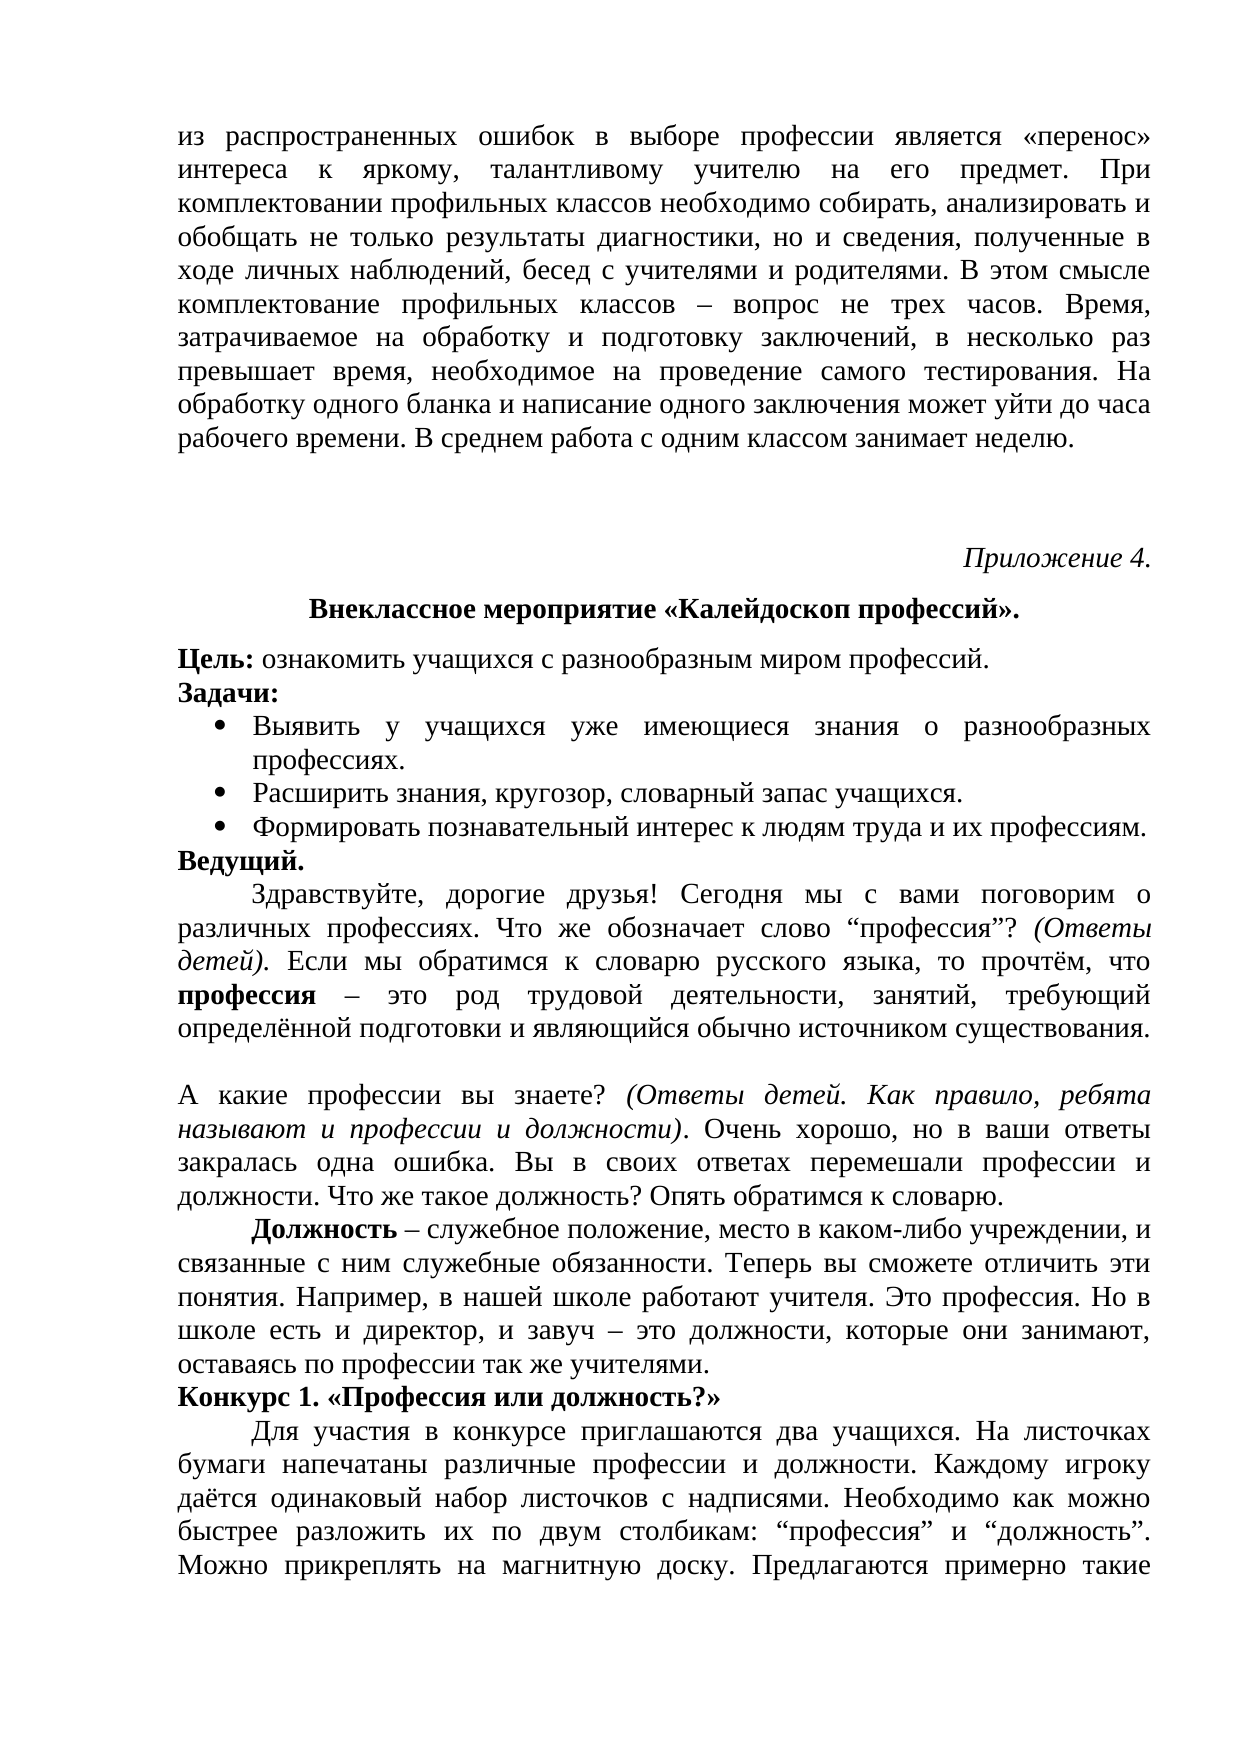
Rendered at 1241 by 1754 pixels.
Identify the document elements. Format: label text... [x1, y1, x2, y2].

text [177, 118, 1152, 453]
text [177, 1413, 1152, 1581]
text Цель: ознакомить учащихся с разнообразным миром профессий. [177, 641, 1152, 675]
list Выявить у учащихся уже имеющиеся знания о разнообразных профессиях. [215, 708, 1152, 775]
list Формировать познавательный интерес к людям труда и их профессиям. [215, 809, 1152, 843]
subtitle Приложение 4. [177, 541, 1152, 574]
text Задачи: [177, 675, 1152, 708]
text Конкурс 1. «Профессия или должность?» [177, 1379, 1152, 1413]
text Ведущий. [177, 843, 1152, 876]
list Расширить знания, кругозор, словарный запас учащихся. [215, 775, 1152, 809]
text Здравствуйте, дорогие друзья! Сегодня мы с вами поговорим о различных профессиях. Что же обозначает слово “профессия”? (Ответы детей). Если мы обратимся к словарю русского языка, то прочтём, что профессия – это род трудовой деятельности, занятий, требующий определённой подготовки и являющийся обычно источником существования. А какие профессии вы знаете? (Ответы детей. Как правило, ребята называют и профессии и должности). Очень хорошо, но в ваши ответы закралась одна ошибка. Вы в своих ответах перемешали профессии и должности. Что же такое должность? Опять обратимся к словарю. [177, 876, 1152, 1212]
text Должность – служебное положение, место в каком-либо учреждении, и связанные с ним служебные обязанности. Теперь вы сможете отличить эти понятия. Например, в нашей школе работают учителя. Это профессия. Но в школе есть и директор, и завуч – это должности, которые они занимают, оставаясь по профессии так же учителями. [177, 1212, 1152, 1379]
subtitle Внеклассное мероприятие «Калейдоскоп профессий». [177, 591, 1152, 624]
